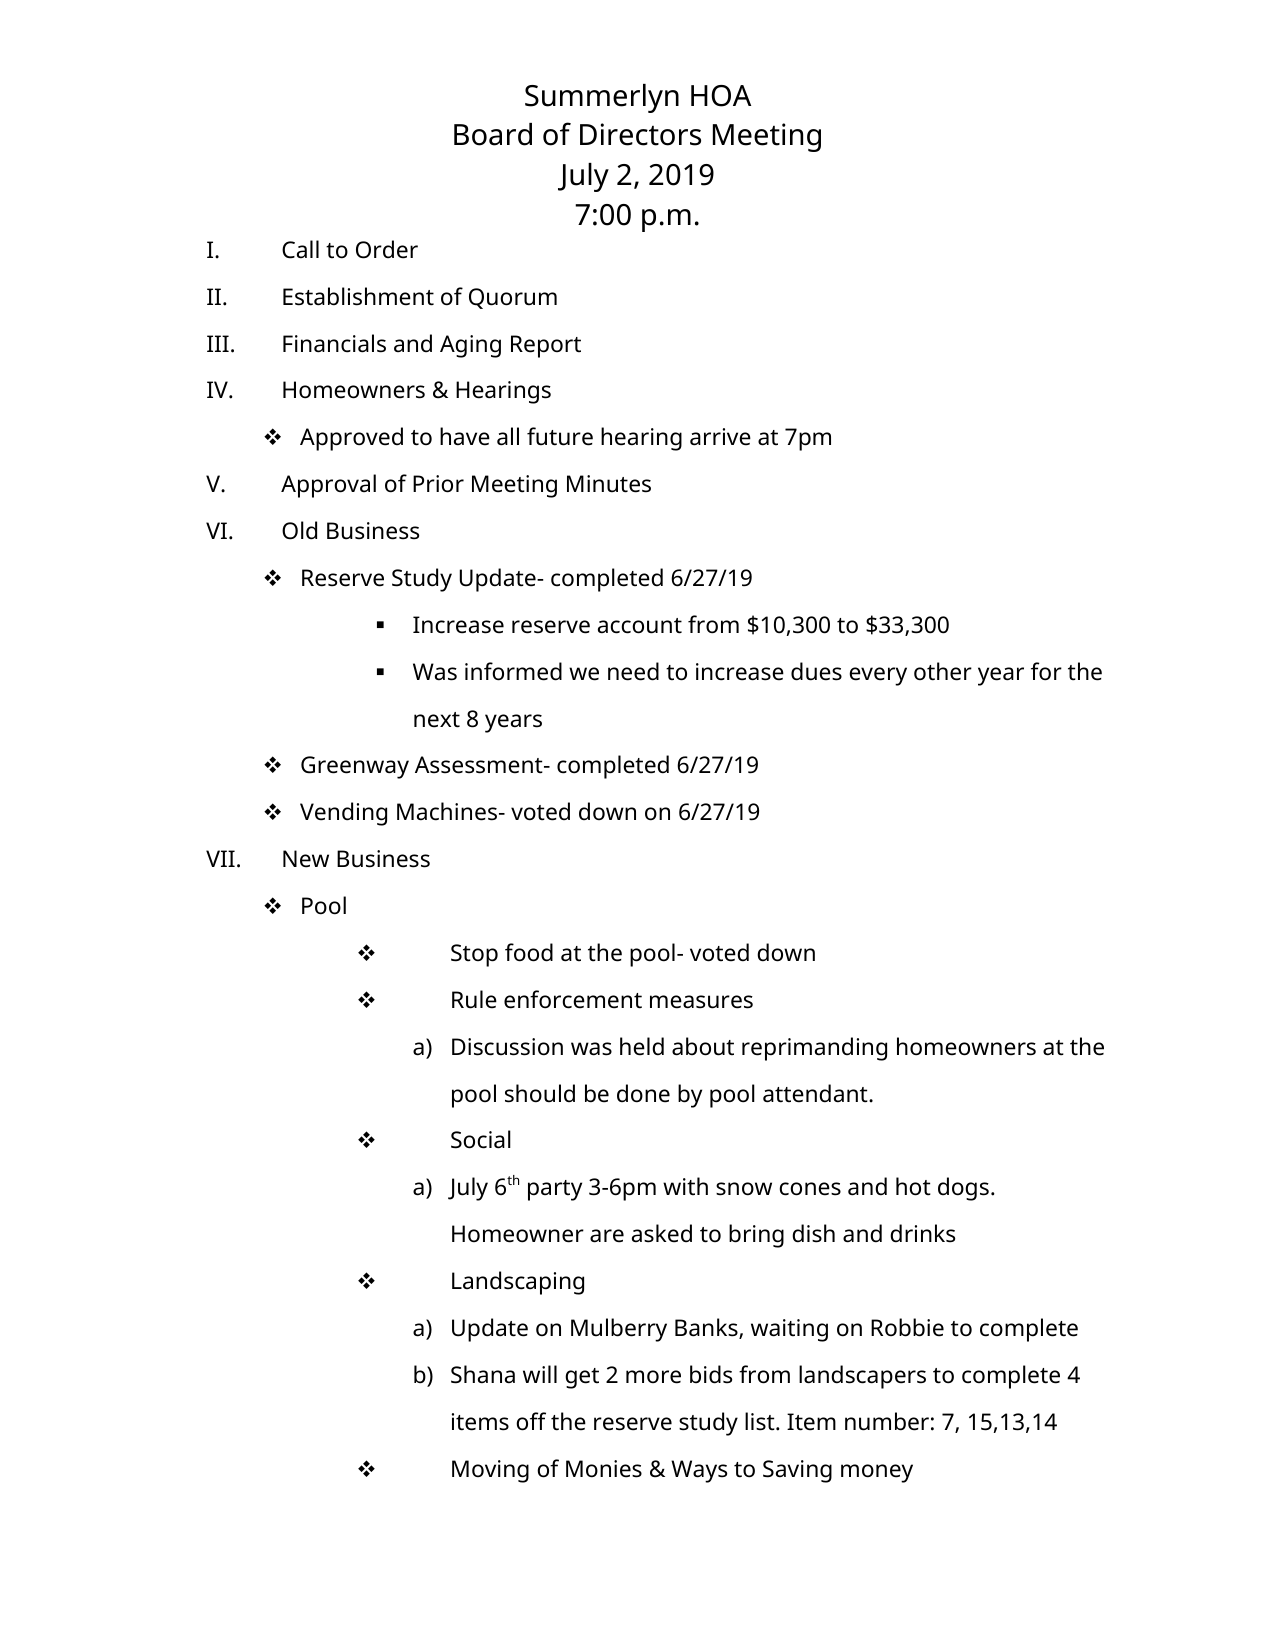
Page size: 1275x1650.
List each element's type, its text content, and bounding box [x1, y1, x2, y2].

list New Business [206, 843, 1125, 874]
list July 6th party 3-6pm with snow cones and hot dogs. Homeowner are asked to bring dish and drinks [412, 1171, 1125, 1249]
list Social [356, 1124, 1125, 1156]
list Increase reserve account from $10,300 to $33,300 [375, 609, 1125, 640]
list Financials and Aging Report [206, 327, 1125, 359]
list Rule enforcement measures [356, 984, 1125, 1015]
list Reserve Study Update- completed 6/27/19 [262, 562, 1125, 593]
list Approved to have all future hearing arrive at 7pm [262, 421, 1125, 452]
list Stop food at the pool- voted down [356, 937, 1125, 968]
list Was informed we need to increase dues every other year for the next 8 years [375, 656, 1125, 734]
list Approval of Prior Meeting Minutes [206, 468, 1125, 499]
list Call to Order [206, 234, 1125, 265]
list Discussion was held about reprimanding homeowners at the pool should be done by pool attendant. [412, 1031, 1125, 1109]
list Moving of Monies & Ways to Saving money [356, 1452, 1125, 1484]
list Vending Machines- voted down on 6/27/19 [262, 796, 1125, 827]
list Homeowners & Hearings [206, 374, 1125, 406]
list Pool [262, 890, 1125, 921]
list Shana will get 2 more bids from landscapers to complete 4 items off the reserve study list. Item number: 7, 15,13,14 [412, 1359, 1125, 1437]
list Establishment of Quorum [206, 281, 1125, 312]
list Greenway Assessment- completed 6/27/19 [262, 749, 1125, 781]
list Update on Mulberry Banks, waiting on Robbie to complete [412, 1312, 1125, 1343]
list Landscaping [356, 1265, 1125, 1296]
list Old Business [206, 515, 1125, 546]
